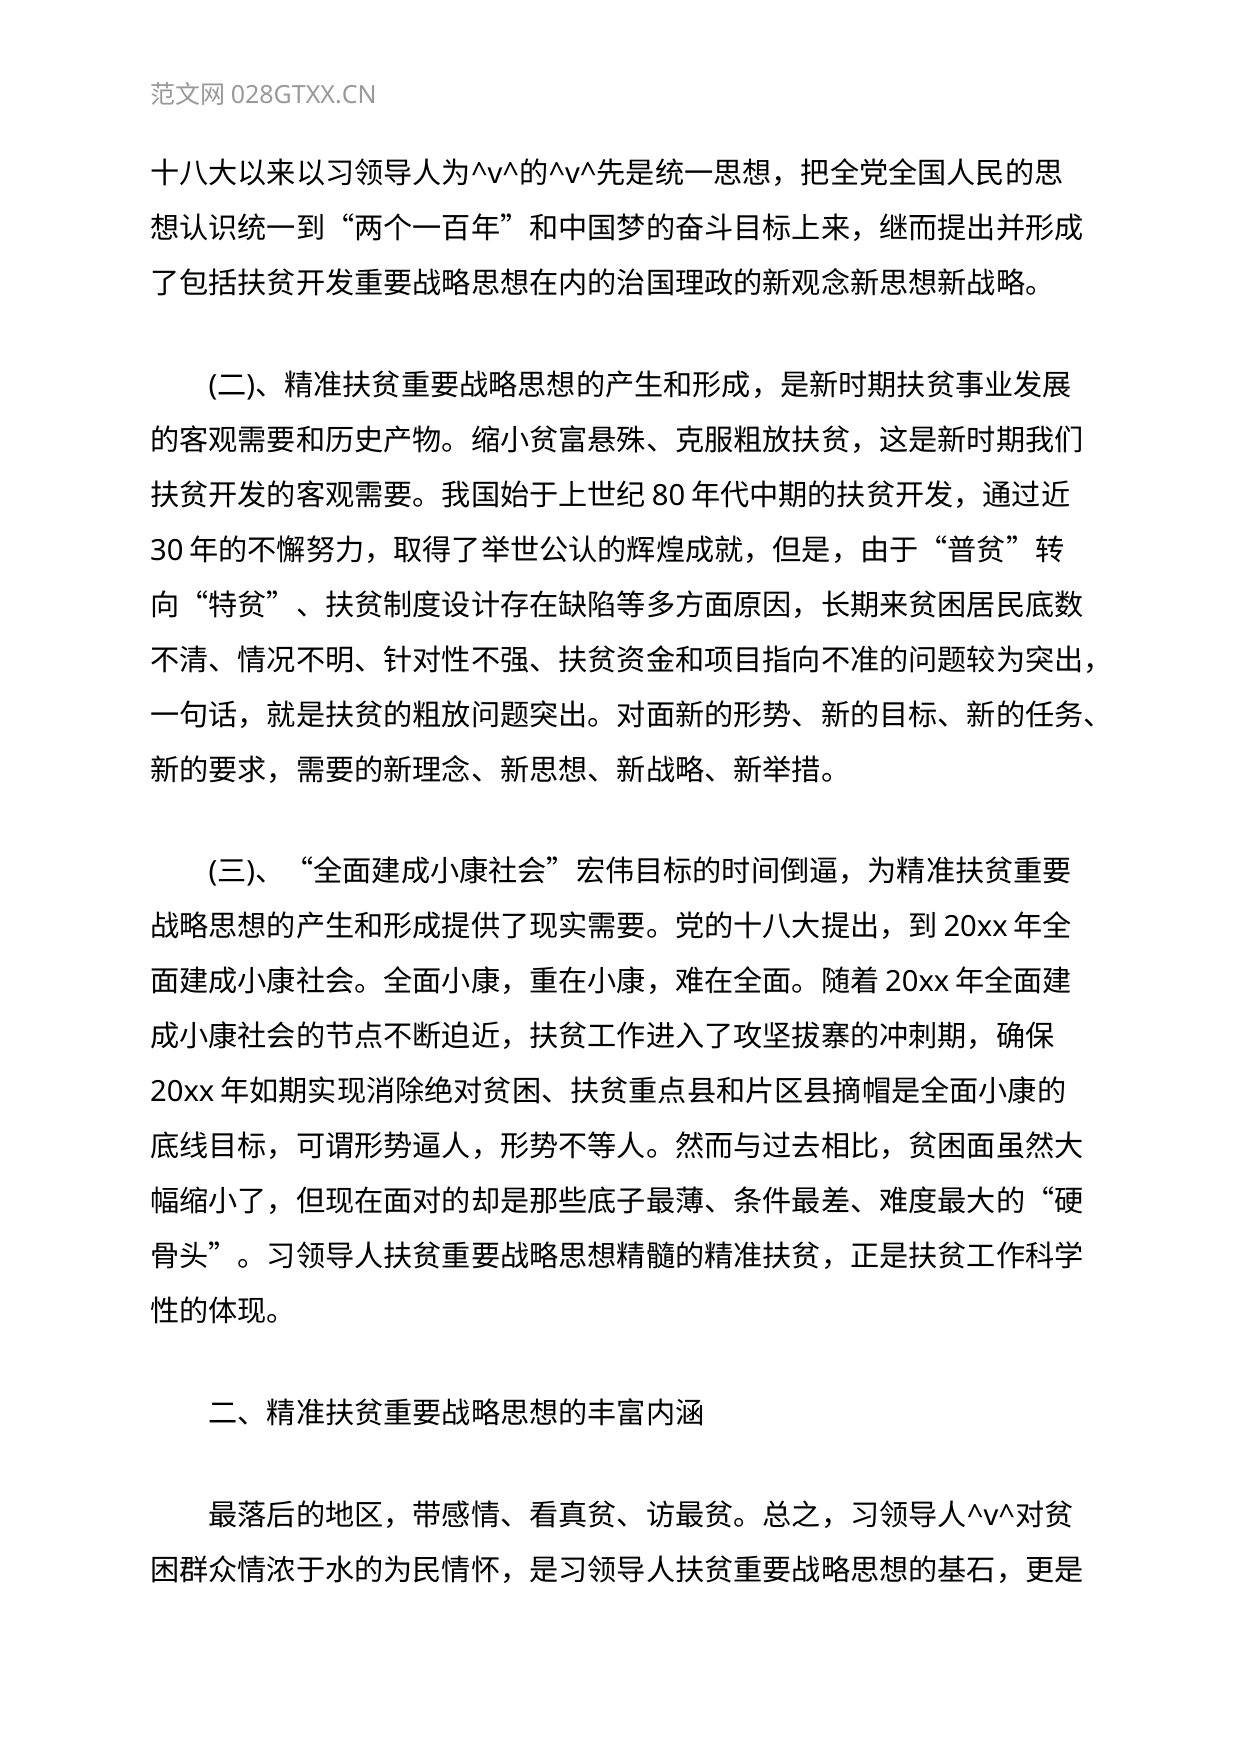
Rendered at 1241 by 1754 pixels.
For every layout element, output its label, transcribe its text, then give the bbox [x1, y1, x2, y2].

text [150, 1491, 1090, 1588]
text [150, 150, 1090, 302]
text 二、精准扶贫重要战略思想的丰富内涵 [150, 1389, 1090, 1432]
text (二)、精准扶贫重要战略思想的产生和形成，是新时期扶贫事业发展的客观需要和历史产物。缩小贫富悬殊、克服粗放扶贫，这是新时期我们扶贫开发的客观需要。我国始于上世纪80年代中期的扶贫开发，通过近30年的不懈努力，取得了举世公认的辉煌成就，但是，由于“普贫”转向“特贫”、扶贫制度设计存在缺陷等多方面原因，长期来贫困居民底数不清、情况不明、针对性不强、扶贫资金和项目指向不准的问题较为突出，一句话，就是扶贫的粗放问题突出。对面新的形势、新的目标、新的任务、新的要求，需要的新理念、新思想、新战略、新举措。 [150, 362, 1090, 788]
text (三)、“全面建成小康社会”宏伟目标的时间倒逼，为精准扶贫重要战略思想的产生和形成提供了现实需要。党的十八大提出，到20xx年全面建成小康社会。全面小康，重在小康，难在全面。随着20xx年全面建成小康社会的节点不断迫近，扶贫工作进入了攻坚拔寨的冲刺期，确保20xx年如期实现消除绝对贫困、扶贫重点县和片区县摘帽是全面小康的底线目标，可谓形势逼人，形势不等人。然而与过去相比，贫困面虽然大幅缩小了，但现在面对的却是那些底子最薄、条件最差、难度最大的“硬骨头”。习领导人扶贫重要战略思想精髓的精准扶贫，正是扶贫工作科学性的体现。 [150, 848, 1090, 1330]
